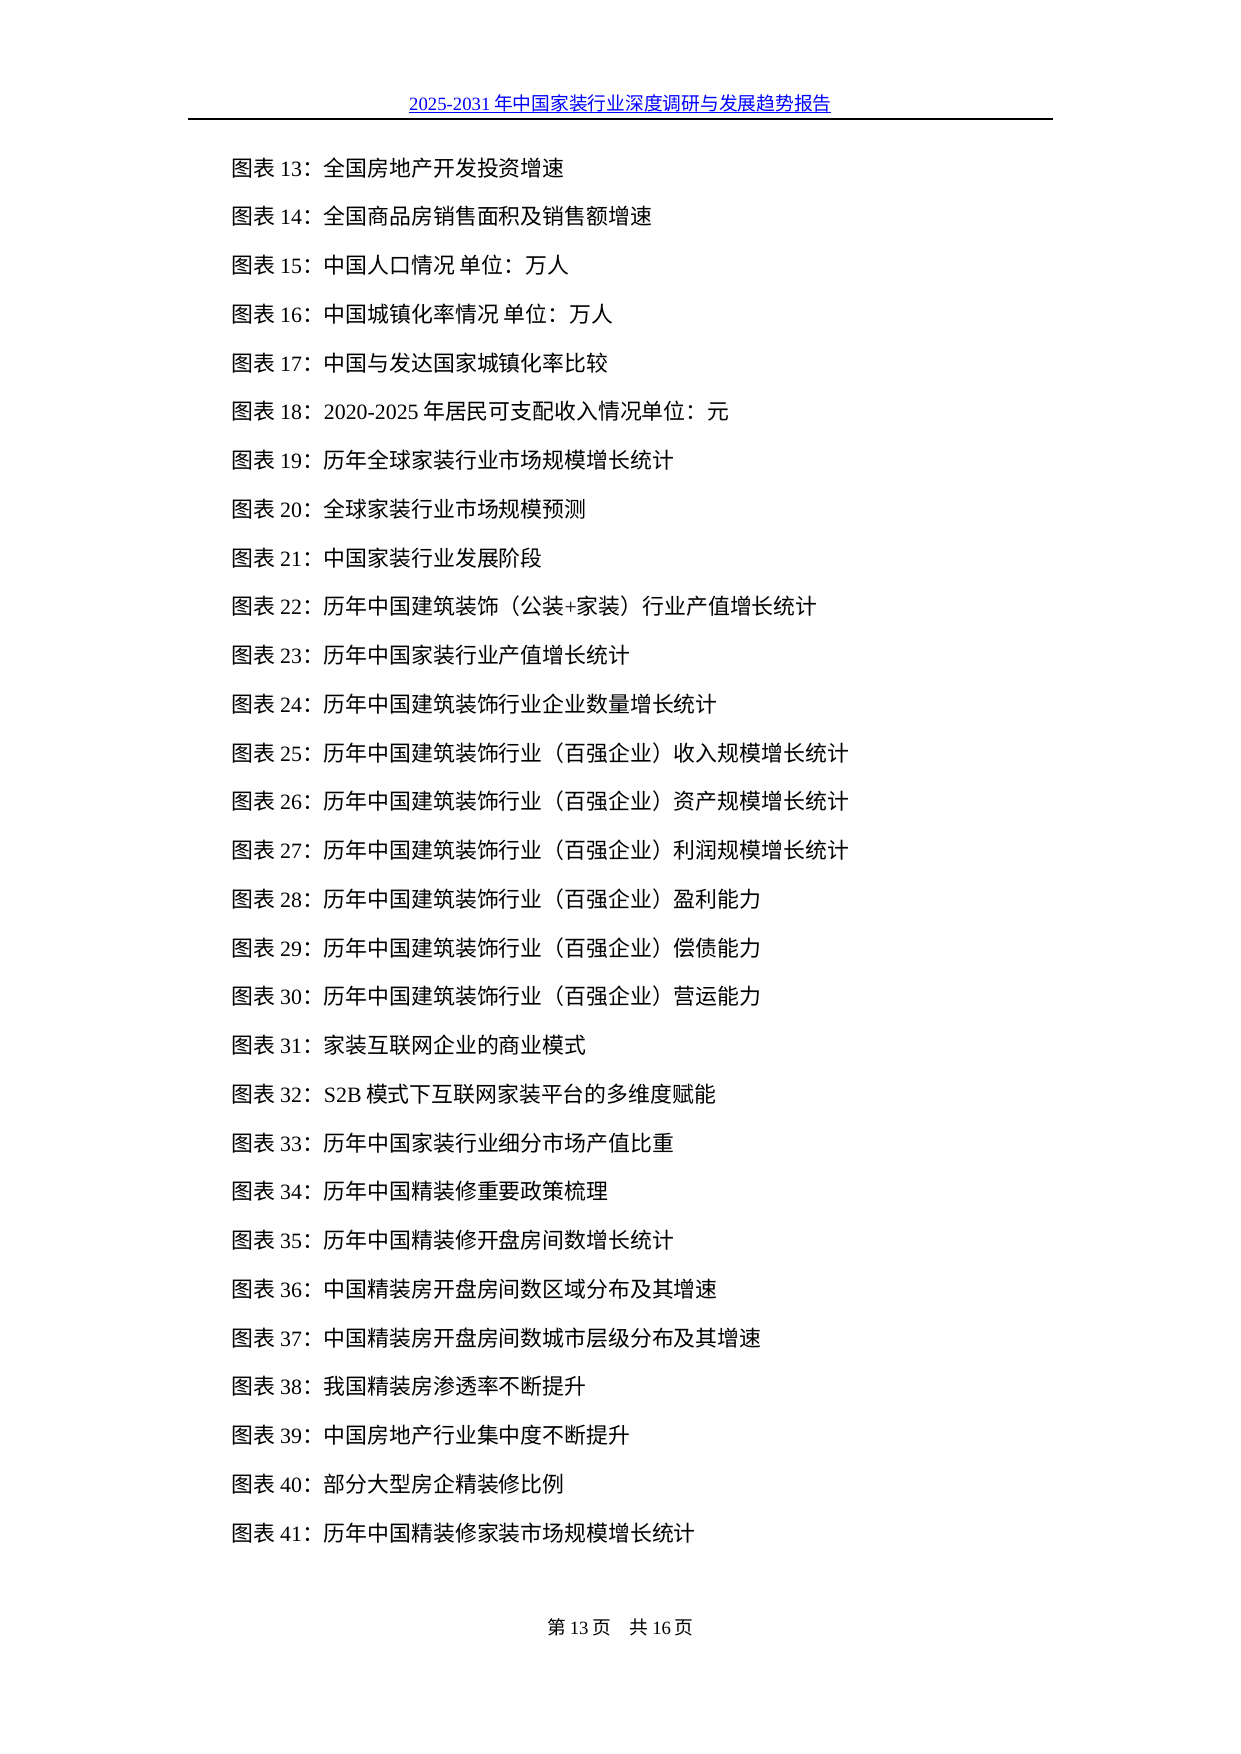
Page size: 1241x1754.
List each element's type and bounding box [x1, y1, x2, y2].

text [187, 150, 1053, 1548]
